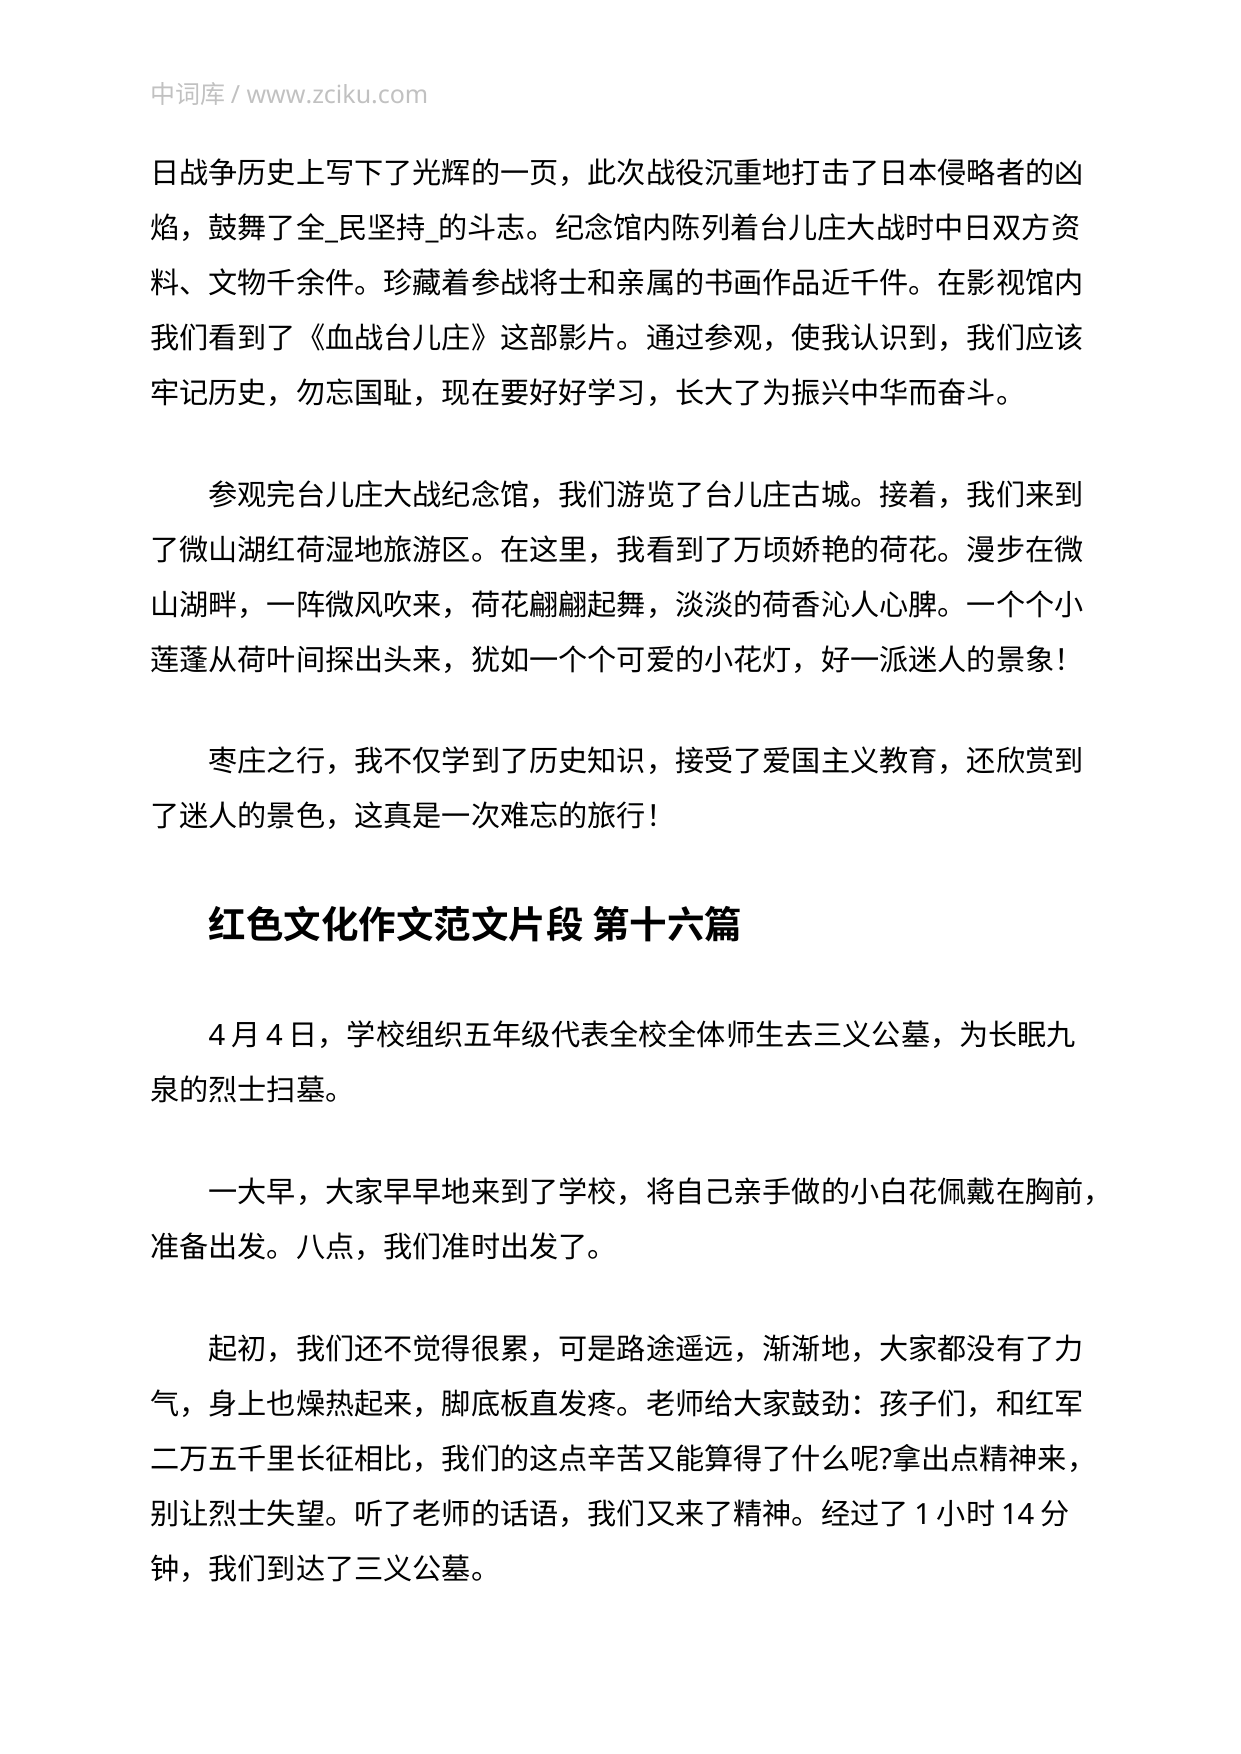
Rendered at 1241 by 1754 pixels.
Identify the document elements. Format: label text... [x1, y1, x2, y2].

text 参观完台儿庄大战纪念馆，我们游览了台儿庄古城。接着，我们来到了微山湖红荷湿地旅游区。在这里，我看到了万顷娇艳的荷花。漫步在微山湖畔，一阵微风吹来，荷花翩翩起舞，淡淡的荷香沁人心脾。一个个小莲蓬从荷叶间探出头来，犹如一个个可爱的小花灯，好一派迷人的景象！ [150, 471, 1090, 678]
text 起初，我们还不觉得很累，可是路途遥远，渐渐地，大家都没有了力气，身上也燥热起来，脚底板直发疼。老师给大家鼓劲：孩子们，和红军二万五千里长征相比，我们的这点辛苦又能算得了什么呢?拿出点精神来，别让烈士失望。听了老师的话语，我们又来了精神。经过了1小时14分钟，我们到达了三义公墓。 [150, 1325, 1090, 1587]
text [150, 150, 1090, 412]
text 红色文化作文范文片段 第十六篇 [150, 894, 1090, 949]
text 4月4日，学校组织五年级代表全校全体师生去三义公墓，为长眠九泉的烈士扫墓。 [150, 1012, 1090, 1109]
text 一大早，大家早早地来到了学校，将自己亲手做的小白花佩戴在胸前，准备出发。八点，我们准时出发了。 [150, 1169, 1090, 1266]
text 枣庄之行，我不仅学到了历史知识，接受了爱国主义教育，还欣赏到了迷人的景色，这真是一次难忘的旅行！ [150, 738, 1090, 835]
